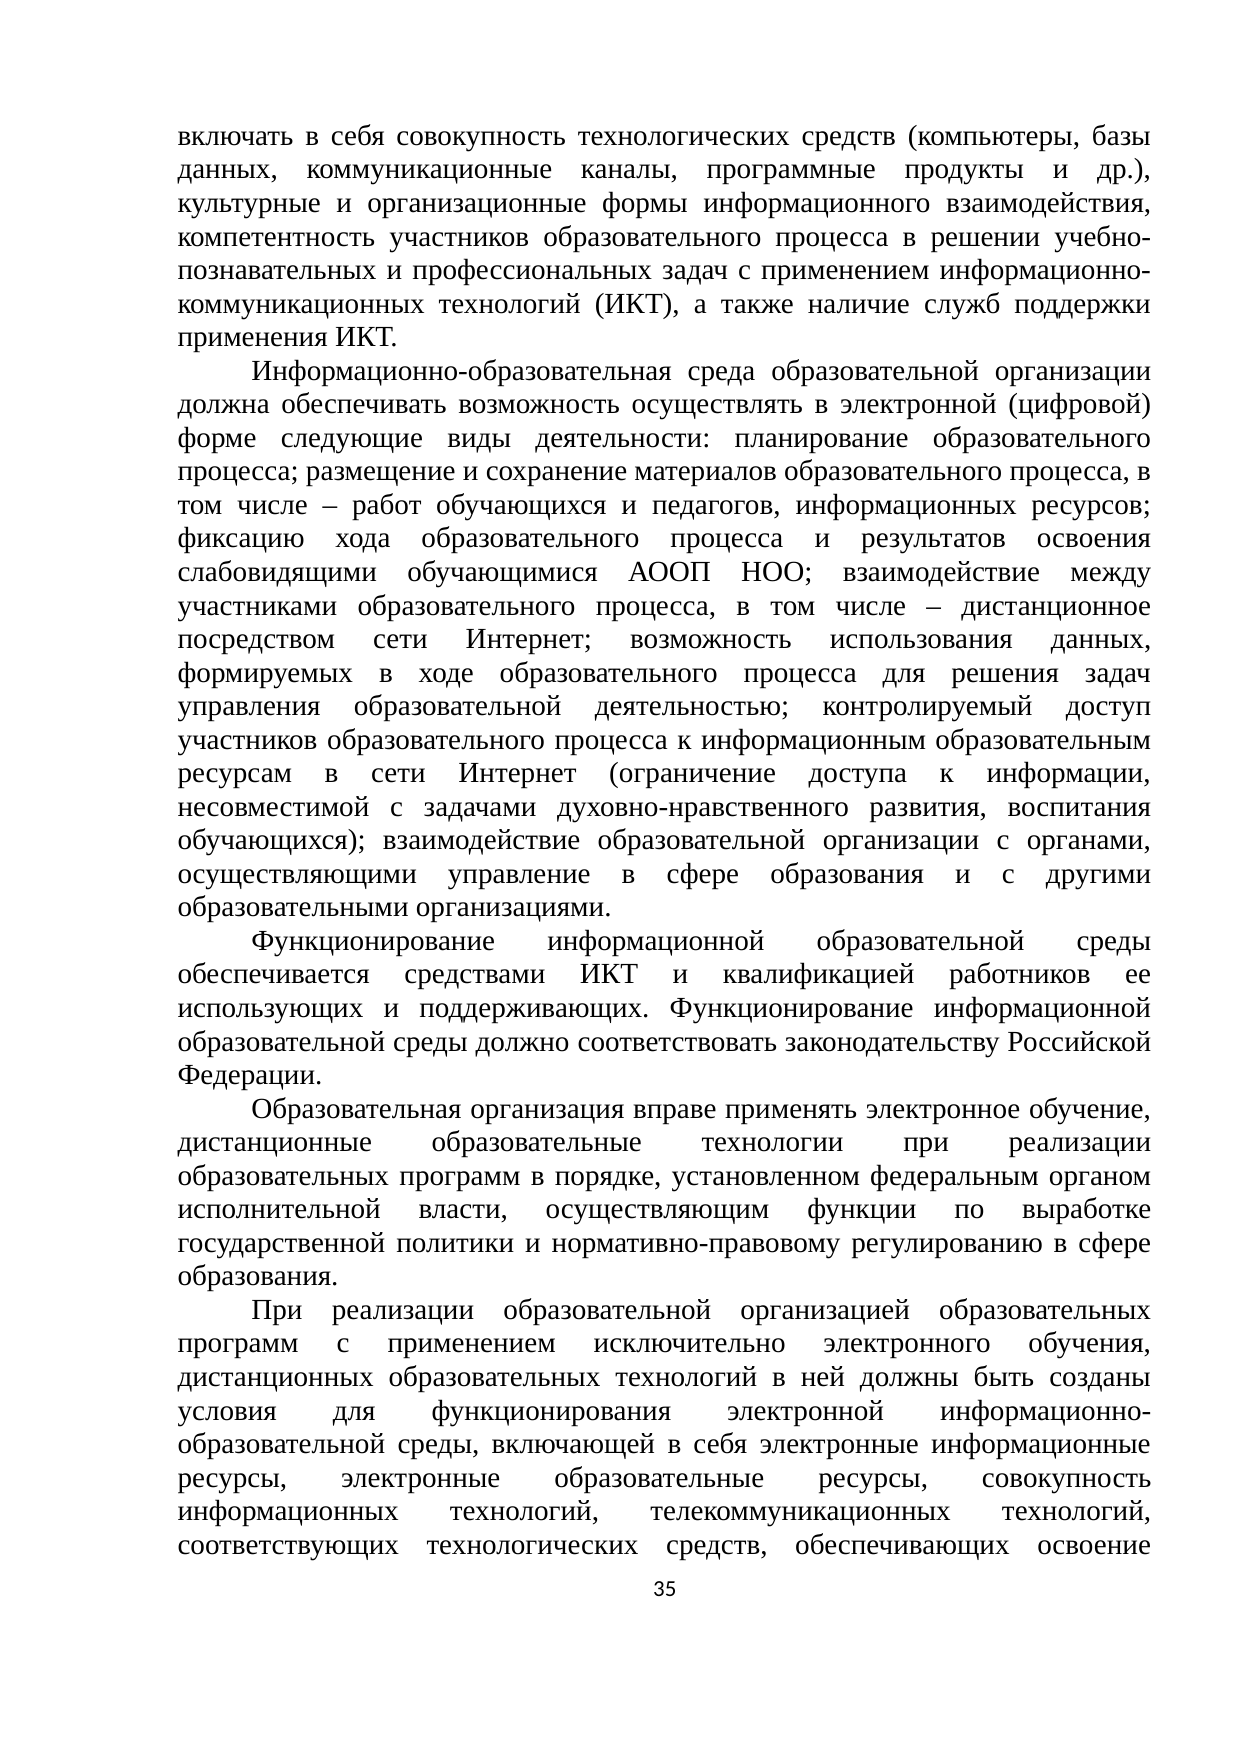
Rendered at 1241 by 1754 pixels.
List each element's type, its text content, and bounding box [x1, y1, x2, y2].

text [177, 118, 1152, 353]
text Функционирование информационной образовательной среды обеспечивается средствами ИКТ и квалификацией работников ее использующих и поддерживающих. Функционирование информационной образовательной среды должно соответствовать законодательству Российской Федерации. [177, 923, 1152, 1091]
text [177, 1292, 1152, 1560]
text Информационно-образовательная среда образовательной организации должна обеспечивать возможность осуществлять в электронной (цифровой) форме следующие виды деятельности: планирование образовательного процесса; размещение и сохранение материалов образовательного процесса, в том числе – работ обучающихся и педагогов, информационных ресурсов; фиксацию хода образовательного процесса и результатов освоения слабовидящими обучающимися АООП НОО; взаимодействие между участниками образовательного процесса, в том числе – дистанционное посредством сети Интернет; возможность использования данных, формируемых в ходе образовательного процесса для решения задач управления образовательной деятельностью; контролируемый доступ участников образовательного процесса к информационным образовательным ресурсам в сети Интернет (ограничение доступа к информации, несовместимой с задачами духовно-нравственного развития, воспитания обучающихся); взаимодействие образовательной организации с органами, осуществляющими управление в сфере образования и с другими образовательными организациями. [177, 353, 1152, 923]
text Образовательная организация вправе применять электронное обучение, дистанционные образовательные технологии при реализации образовательных программ в порядке, установленном федеральным органом исполнительной власти, осуществляющим функции по выработке государственной политики и нормативно-правовому регулированию в сфере образования. [177, 1091, 1152, 1292]
